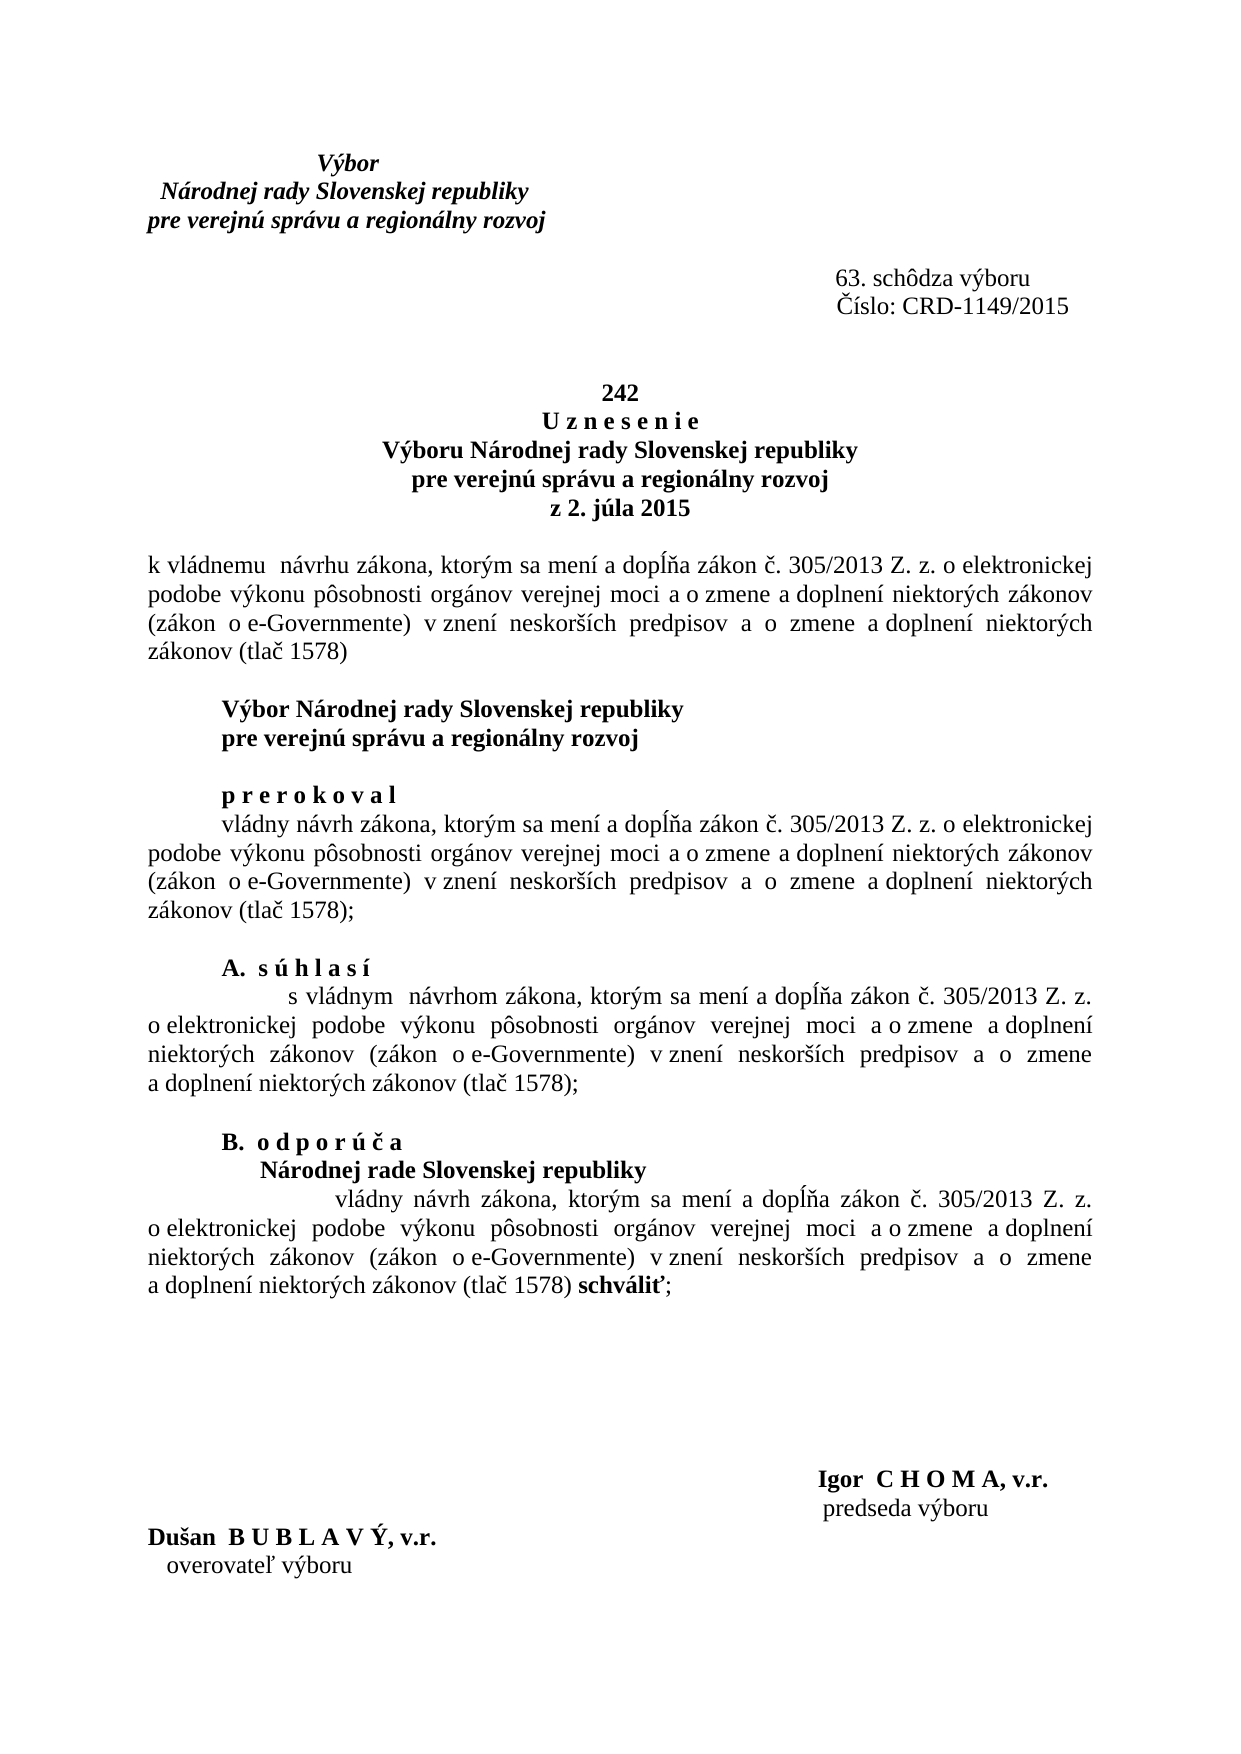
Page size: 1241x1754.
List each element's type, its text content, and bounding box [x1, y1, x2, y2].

text Výboru Národnej rady Slovenskej republiky [148, 435, 1093, 464]
text vládny návrh zákona, ktorým sa mení a dopĺňa zákon č. 305/2013 Z. z. o elektronickej podobe výkonu pôsobnosti orgánov verejnej moci a o zmene a doplnení niektorých zákonov (zákon o e-Governmente) v znení neskorších predpisov a o zmene a doplnení niektorých zákonov (tlač 1578) schváliť; [148, 1184, 1093, 1299]
text pre verejnú správu a regionálny rozvoj [148, 723, 1093, 751]
text A. s ú h l a s í [148, 953, 1093, 981]
text 242 [148, 378, 1093, 406]
text U z n e s e n i e [148, 406, 1093, 435]
text z 2. júla 2015 [148, 493, 1093, 521]
text Výbor [148, 148, 1093, 176]
text Národnej rady Slovenskej republiky [148, 176, 1093, 205]
text k vládnemu návrhu zákona, ktorým sa mení a dopĺňa zákon č. 305/2013 Z. z. o elektronickej podobe výkonu pôsobnosti orgánov verejnej moci a o zmene a doplnení niektorých zákonov (zákon o e-Governmente) v znení neskorších predpisov a o zmene a doplnení niektorých zákonov (tlač 1578) [148, 550, 1093, 665]
text s vládnym návrhom zákona, ktorým sa mení a dopĺňa zákon č. 305/2013 Z. z. o elektronickej podobe výkonu pôsobnosti orgánov verejnej moci a o zmene a doplnení niektorých zákonov (zákon o e-Governmente) v znení neskorších predpisov a o zmene a doplnení niektorých zákonov (tlač 1578); [148, 981, 1093, 1096]
text Dušan B U B L A V Ý, v.r. [148, 1522, 1093, 1551]
text B. o d p o r ú č a [148, 1127, 1093, 1156]
text pre verejnú správu a regionálny rozvoj [148, 205, 1093, 234]
text vládny návrh zákona, ktorým sa mení a dopĺňa zákon č. 305/2013 Z. z. o elektronickej podobe výkonu pôsobnosti orgánov verejnej moci a o zmene a doplnení niektorých zákonov (zákon o e-Governmente) v znení neskorších predpisov a o zmene a doplnení niektorých zákonov (tlač 1578); [148, 809, 1093, 924]
text pre verejnú správu a regionálny rozvoj [148, 464, 1093, 493]
text Číslo: CRD-1149/2015 [443, 291, 1093, 320]
text p r e r o k o v a l [148, 780, 1093, 809]
text overovateľ výboru [148, 1551, 1093, 1579]
text 63. schôdza výboru [148, 263, 1093, 291]
text Národnej rade Slovenskej republiky [148, 1156, 1093, 1184]
text predseda výboru [148, 1493, 1093, 1522]
text Výbor Národnej rady Slovenskej republiky [148, 694, 1093, 723]
text Igor C H O M A, v.r. [738, 1464, 1093, 1493]
